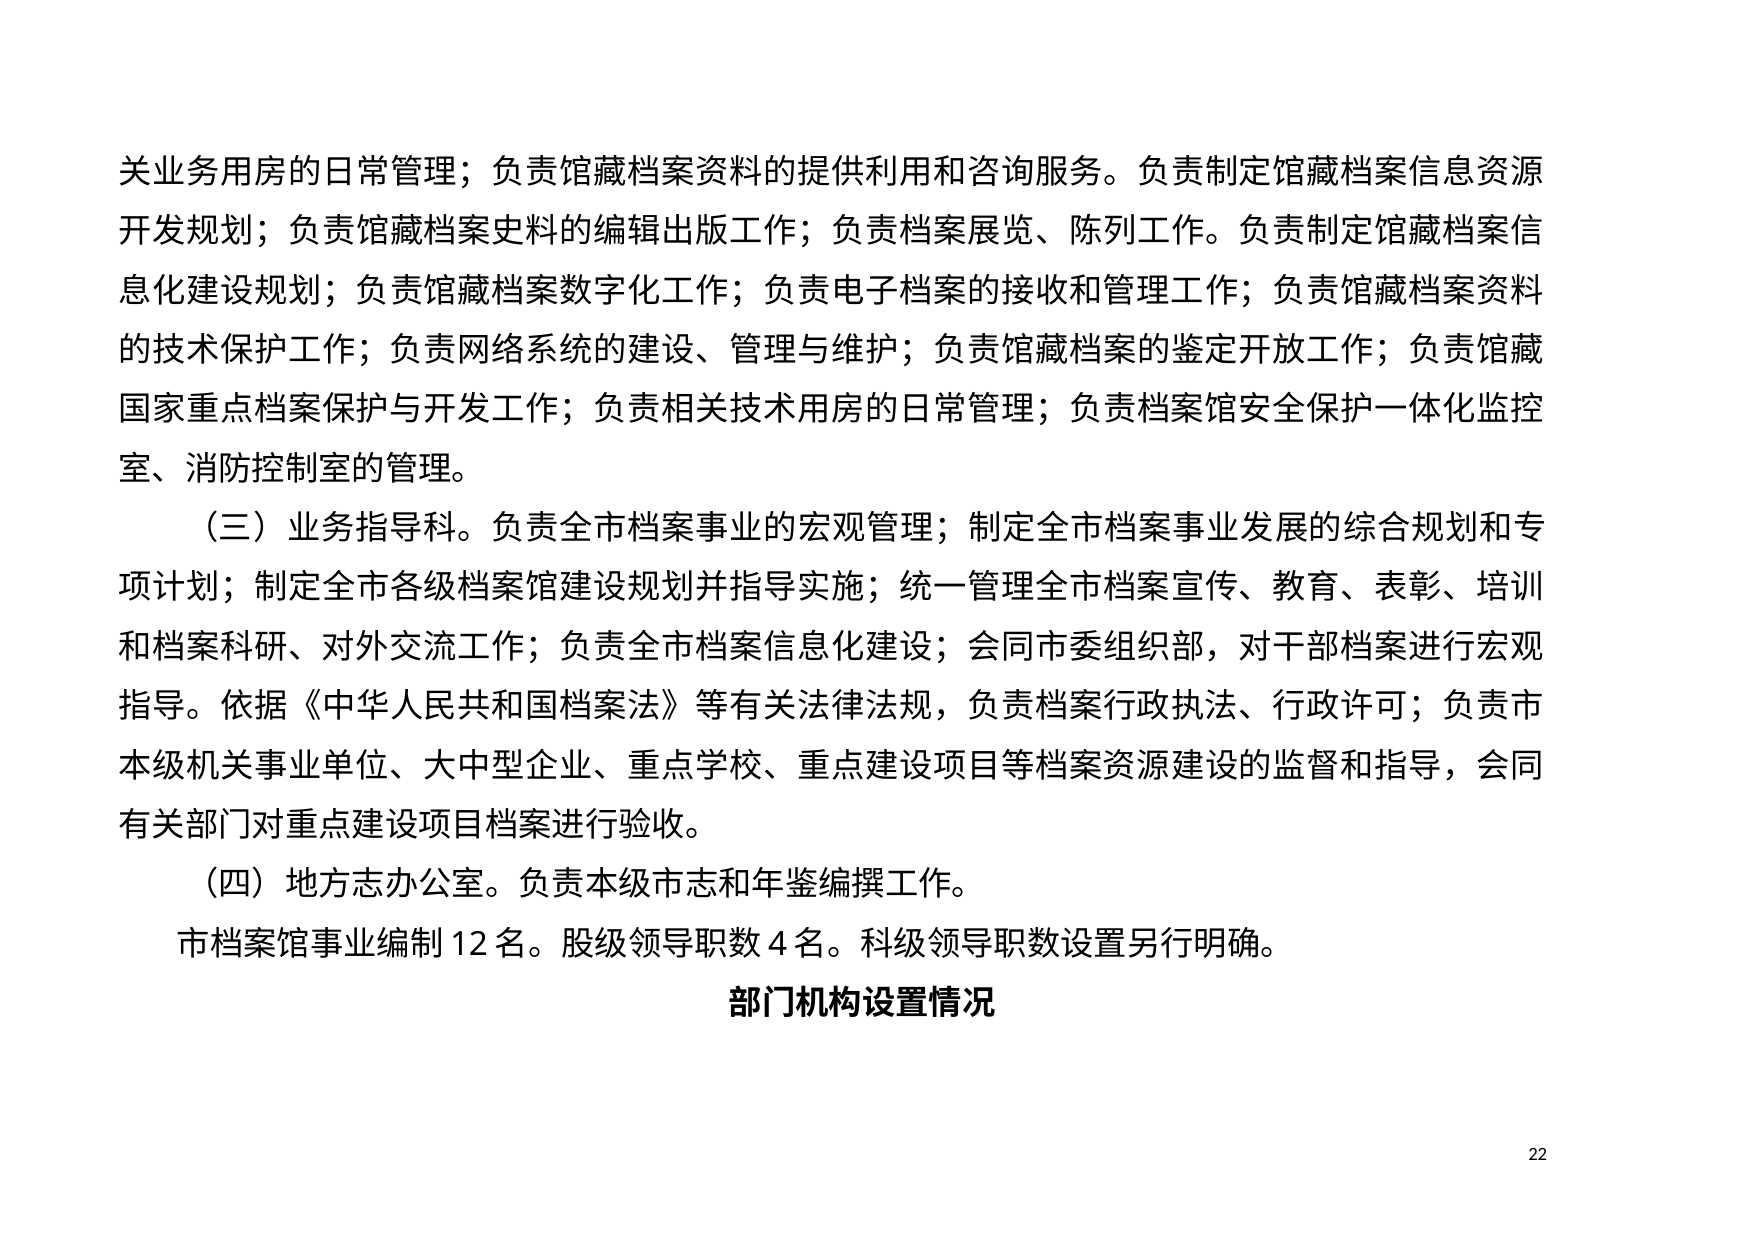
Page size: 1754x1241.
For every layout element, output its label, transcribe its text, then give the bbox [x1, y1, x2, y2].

text 部门机构设置情况 [118, 967, 1547, 1026]
text （四）地方志办公室。负责本级市志和年鉴编撰工作。 [118, 848, 1547, 908]
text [118, 136, 1547, 492]
text （三）业务指导科。负责全市档案事业的宏观管理；制定全市档案事业发展的综合规划和专项计划；制定全市各级档案馆建设规划并指导实施；统一管理全市档案宣传、教育、表彰、培训和档案科研、对外交流工作；负责全市档案信息化建设；会同市委组织部，对干部档案进行宏观指导。依据《中华人民共和国档案法》等有关法律法规，负责档案行政执法、行政许可；负责市本级机关事业单位、大中型企业、重点学校、重点建设项目等档案资源建设的监督和指导，会同有关部门对重点建设项目档案进行验收。 [118, 492, 1547, 848]
text 市档案馆事业编制12名。股级领导职数4名。科级领导职数设置另行明确。 [118, 908, 1547, 967]
